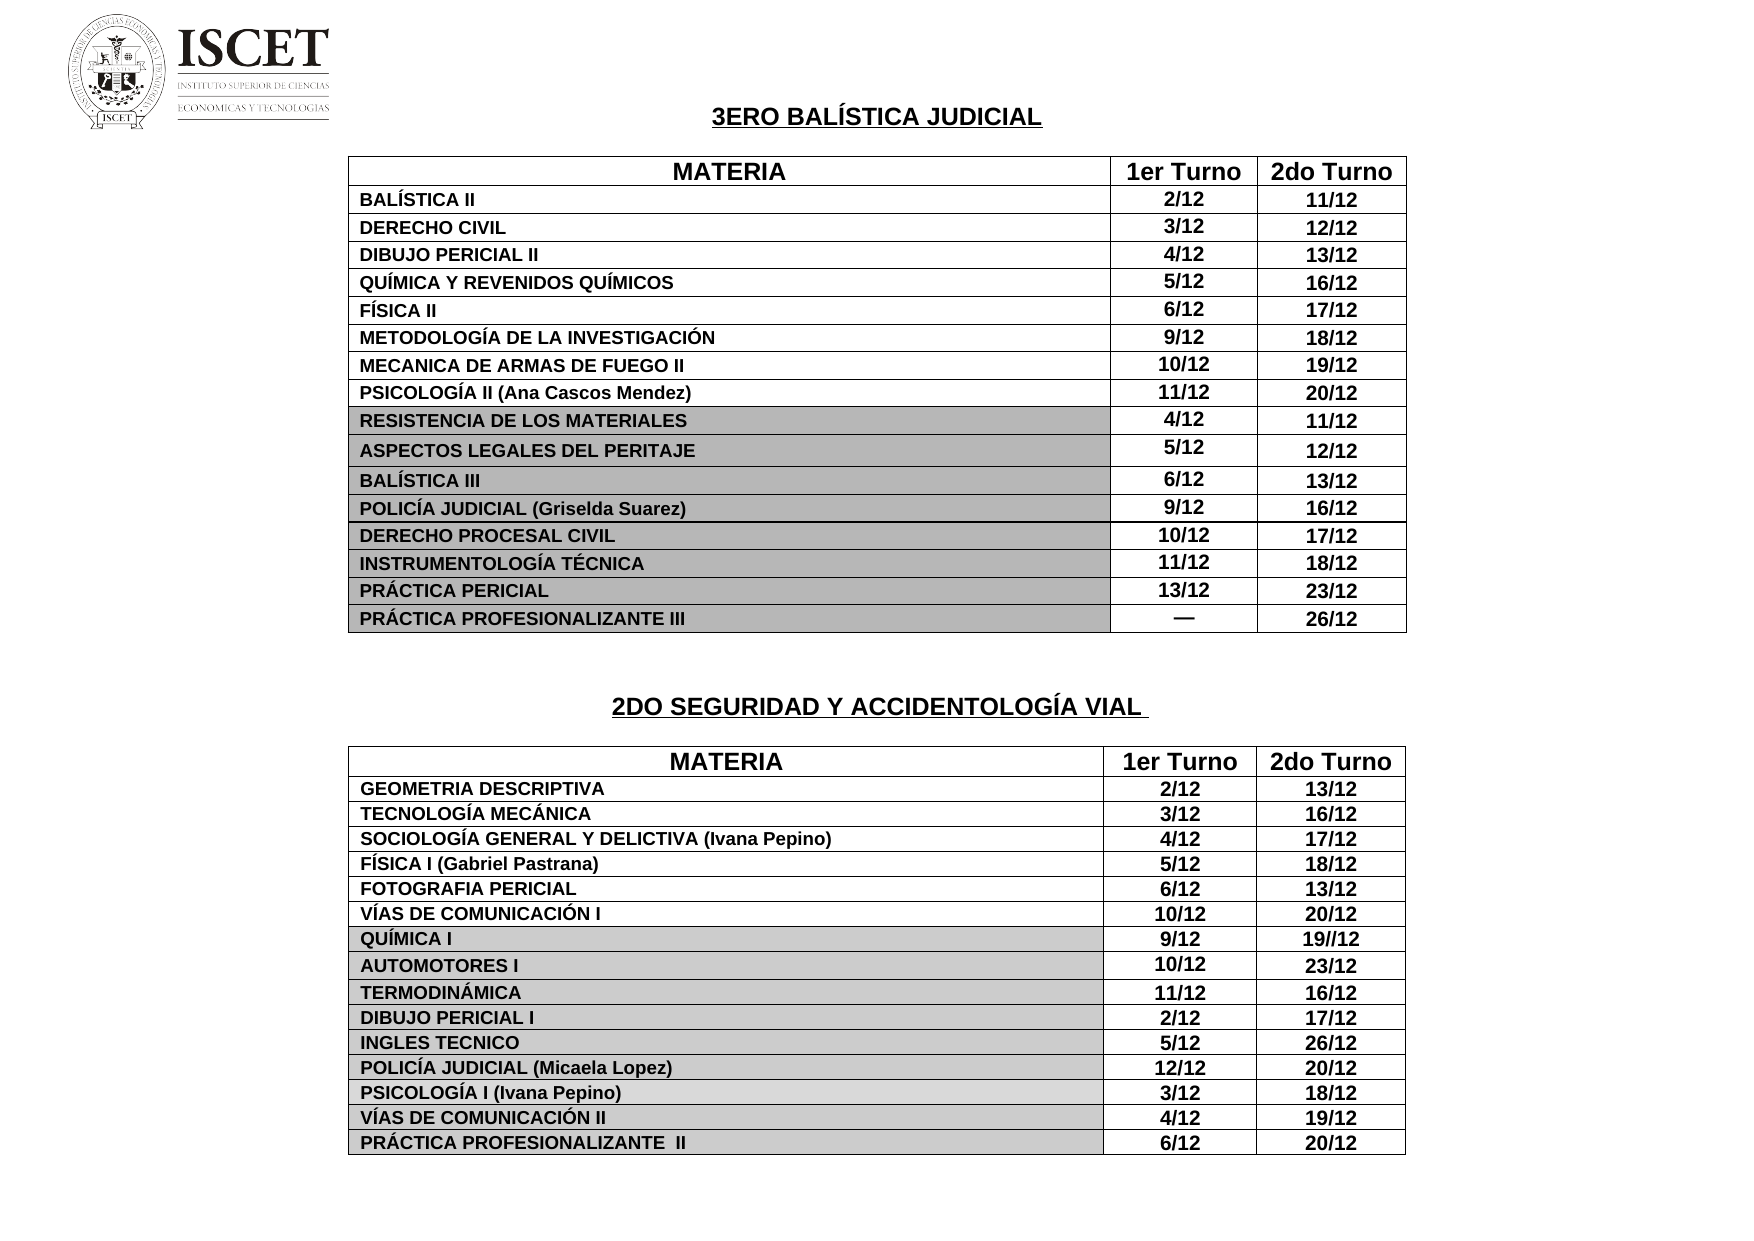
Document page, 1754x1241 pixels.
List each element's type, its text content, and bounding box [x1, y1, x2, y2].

table_cell 20/12 [1257, 1055, 1405, 1079]
table_header MATERIA [349, 157, 1110, 185]
table_cell ASPECTOS LEGALES DEL PERITAJE [349, 435, 1110, 466]
table_cell 10/12 [1111, 352, 1257, 379]
table_cell 17/12 [1257, 827, 1405, 851]
table_cell 16/12 [1257, 802, 1405, 826]
table_cell 6/12 [1111, 467, 1257, 494]
table_cell 4/12 [1104, 1105, 1256, 1129]
table_cell 17/12 [1258, 523, 1406, 549]
table_cell 4/12 [1111, 242, 1257, 268]
table_cell 12/12 [1104, 1055, 1256, 1079]
table_cell 10/12 [1111, 523, 1257, 549]
table_cell PRÁCTICA PROFESIONALIZANTE II [349, 1130, 1103, 1154]
table_cell 5/12 [1104, 1030, 1256, 1054]
table_cell PSICOLOGÍA II (Ana Cascos Mendez) [349, 380, 1110, 406]
table_cell 5/12 [1104, 852, 1256, 876]
table_cell 2/12 [1111, 186, 1257, 213]
table_cell 12/12 [1258, 435, 1406, 466]
table_cell 3/12 [1104, 1080, 1256, 1104]
table_cell POLICÍA JUDICIAL (Griselda Suarez) [349, 495, 1110, 521]
table_cell DIBUJO PERICIAL I [349, 1005, 1103, 1029]
table_cell POLICÍA JUDICIAL (Micaela Lopez) [349, 1055, 1103, 1079]
table_cell 3/12 [1111, 214, 1257, 241]
table_cell 16/12 [1258, 269, 1406, 296]
table_cell AUTOMOTORES I [349, 952, 1103, 979]
table_cell PRÁCTICA PERICIAL [349, 578, 1110, 604]
table_cell INGLES TECNICO [349, 1030, 1103, 1054]
table_cell 20/12 [1257, 902, 1405, 926]
table_cell 11/12 [1258, 186, 1406, 213]
table_cell 11/12 [1258, 407, 1406, 434]
table_cell 13/12 [1111, 578, 1257, 604]
table_cell GEOMETRIA DESCRIPTIVA [349, 777, 1103, 801]
table_cell 11/12 [1104, 980, 1256, 1004]
table_cell 9/12 [1111, 325, 1257, 351]
table_cell 19/12 [1257, 1105, 1405, 1129]
table_cell 6/12 [1104, 1130, 1256, 1154]
table_cell DIBUJO PERICIAL II [349, 242, 1110, 268]
table_cell PRÁCTICA PROFESIONALIZANTE III [349, 605, 1110, 632]
table_header 1er Turno [1111, 157, 1257, 185]
table_cell FÍSICA I (Gabriel Pastrana) [349, 852, 1103, 876]
table_cell 3/12 [1104, 802, 1256, 826]
table_cell QUÍMICA I [349, 927, 1103, 951]
table_cell 5/12 [1111, 269, 1257, 296]
table_cell 11/12 [1111, 550, 1257, 577]
table_cell 2/12 [1104, 777, 1256, 801]
table_cell 6/12 [1104, 877, 1256, 901]
table_cell 16/12 [1257, 980, 1405, 1004]
table_cell 13/12 [1257, 777, 1405, 801]
table_cell 18/12 [1257, 852, 1405, 876]
table_cell 18/12 [1257, 1080, 1405, 1104]
table_cell QUÍMICA Y REVENIDOS QUÍMICOS [349, 269, 1110, 296]
table_cell RESISTENCIA DE LOS MATERIALES [349, 407, 1110, 434]
table_cell 9/12 [1104, 927, 1256, 951]
table_cell 13/12 [1257, 877, 1405, 901]
table_cell 4/12 [1104, 827, 1256, 851]
table_header 2do Turno [1257, 747, 1405, 776]
table_cell 13/12 [1258, 242, 1406, 268]
table_cell INSTRUMENTOLOGÍA TÉCNICA [349, 550, 1110, 577]
table_cell 10/12 [1104, 902, 1256, 926]
table_cell FÍSICA II [349, 297, 1110, 323]
table_cell VÍAS DE COMUNICACIÓN II [349, 1105, 1103, 1129]
table_cell 10/12 [1104, 952, 1256, 979]
table_cell DERECHO CIVIL [349, 214, 1110, 241]
table_cell VÍAS DE COMUNICACIÓN I [349, 902, 1103, 926]
table_cell 26/12 [1257, 1030, 1405, 1054]
table_cell BALÍSTICA II [349, 186, 1110, 213]
table_cell 6/12 [1111, 297, 1257, 323]
table_cell MECANICA DE ARMAS DE FUEGO II [349, 352, 1110, 379]
table_cell 20/12 [1258, 380, 1406, 406]
table_cell 4/12 [1111, 407, 1257, 434]
table_header 2do Turno [1258, 157, 1406, 185]
table_cell 12/12 [1258, 214, 1406, 241]
table_cell 18/12 [1258, 550, 1406, 577]
text 2DO SEGURIDAD Y ACCIDENTOLOGÍA VIAL [75, 692, 1679, 721]
table_cell 11/12 [1111, 380, 1257, 406]
table_cell 13/12 [1258, 467, 1406, 494]
table_cell PSICOLOGÍA I (Ivana Pepino) [349, 1080, 1103, 1104]
table_header MATERIA [349, 747, 1103, 776]
table_cell 9/12 [1111, 495, 1257, 521]
table_cell FOTOGRAFIA PERICIAL [349, 877, 1103, 901]
table_cell 2/12 [1104, 1005, 1256, 1029]
table_cell 20/12 [1257, 1130, 1405, 1154]
table_cell 23/12 [1257, 952, 1405, 979]
table_cell 19/12 [1258, 352, 1406, 379]
table_cell SOCIOLOGÍA GENERAL Y DELICTIVA (Ivana Pepino) [349, 827, 1103, 851]
table_cell DERECHO PROCESAL CIVIL [349, 523, 1110, 549]
table_cell — [1111, 605, 1257, 632]
table_cell 26/12 [1258, 605, 1406, 632]
table_cell TERMODINÁMICA [349, 980, 1103, 1004]
table_cell 19//12 [1257, 927, 1405, 951]
table_cell 23/12 [1258, 578, 1406, 604]
table_header 1er Turno [1104, 747, 1256, 776]
table_cell 18/12 [1258, 325, 1406, 351]
table_cell BALÍSTICA III [349, 467, 1110, 494]
table_cell 17/12 [1258, 297, 1406, 323]
table_cell METODOLOGÍA DE LA INVESTIGACIÓN [349, 325, 1110, 351]
table_cell 16/12 [1258, 495, 1406, 521]
table_cell 5/12 [1111, 435, 1257, 466]
text 3ERO BALÍSTICA JUDICIAL [75, 102, 1679, 131]
table_cell TECNOLOGÍA MECÁNICA [349, 802, 1103, 826]
table_cell 17/12 [1257, 1005, 1405, 1029]
